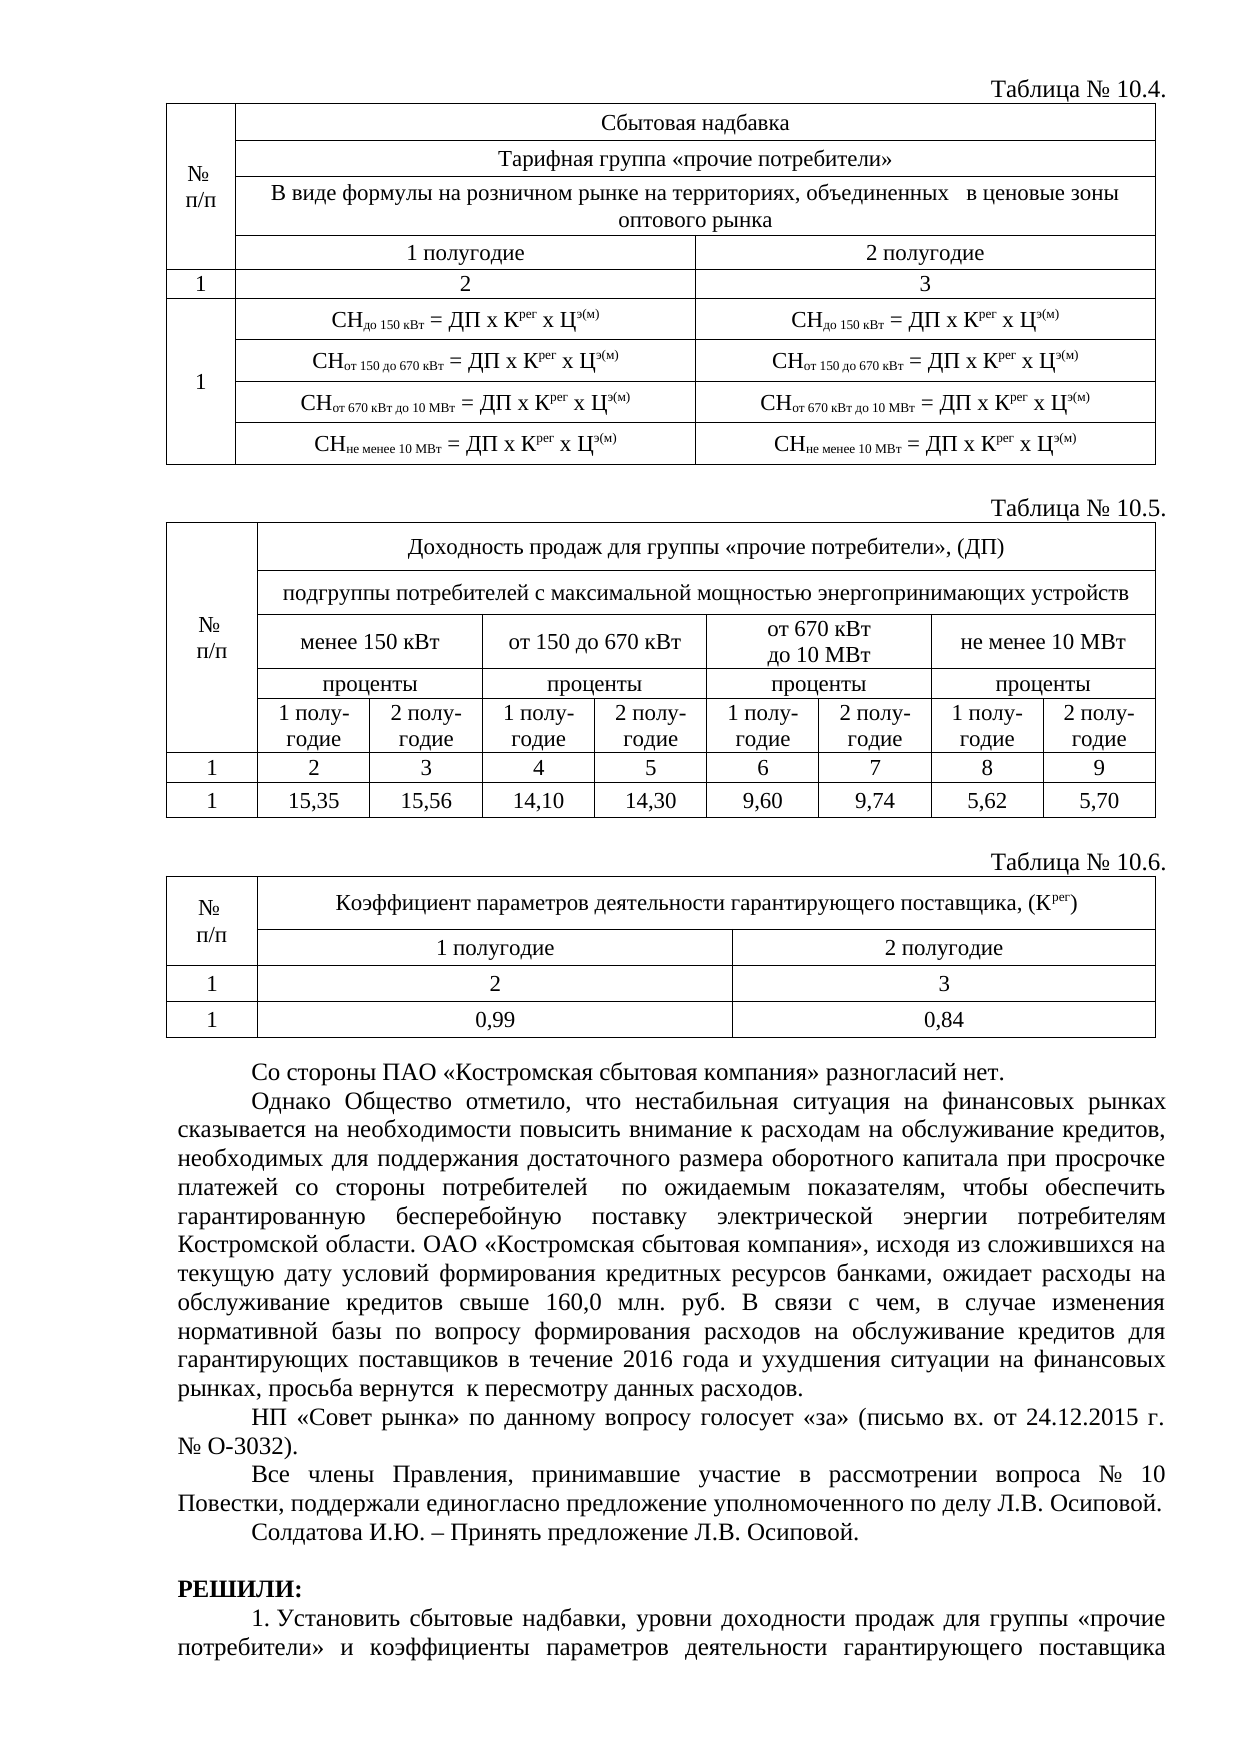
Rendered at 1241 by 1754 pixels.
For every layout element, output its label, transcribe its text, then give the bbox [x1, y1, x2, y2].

table_cell 2 полу-годие [1044, 699, 1155, 752]
table_cell 8 [932, 753, 1043, 782]
table_cell 1 полугодие [236, 236, 695, 268]
table_cell 1 [167, 270, 235, 298]
text РЕШИЛИ: [177, 1574, 1166, 1603]
table_cell 1 полу-годие [483, 699, 594, 752]
table_cell 2 полу-годие [595, 699, 706, 752]
text Таблица № 10.5. [177, 493, 1166, 522]
table_cell 15,56 [370, 783, 482, 817]
table_cell 6 [707, 753, 818, 782]
table_cell 1 полугодие [258, 930, 732, 965]
table_cell СНне менее 10 МВт = ДП х Крег х Цэ(м) [696, 423, 1155, 464]
text Все члены Правления, принимавшие участие в рассмотрении вопроса № 10 Повестки, поддержали единогласно предложение уполномоченного по делу Л.В. Осиповой. [177, 1459, 1166, 1517]
table_header № п/п [167, 523, 257, 752]
table_cell СНдо 150 кВт = ДП х Крег х Цэ(м) [696, 299, 1155, 339]
table_cell 1 [167, 966, 257, 1001]
table_cell менее 150 кВт [258, 615, 482, 668]
table_cell 9,60 [707, 783, 818, 817]
table_cell от 150 до 670 кВт [483, 615, 706, 668]
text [177, 1603, 1166, 1661]
table_cell 1 полу-годие [707, 699, 818, 752]
table_cell 3 [370, 753, 482, 782]
table_cell 2 [236, 270, 695, 298]
text Со стороны ПАО «Костромская сбытовая компания» разногласий нет. [177, 1057, 1166, 1086]
table_cell 15,35 [258, 783, 369, 817]
table_header № п/п [167, 104, 235, 268]
table_cell 1 [167, 783, 257, 817]
table_cell 2 полу-годие [819, 699, 931, 752]
table_cell СНне менее 10 МВт = ДП х Крег х Цэ(м) [236, 423, 695, 464]
table_cell 1 полу-годие [932, 699, 1043, 752]
table_cell 7 [819, 753, 931, 782]
table_cell 4 [483, 753, 594, 782]
table_cell СНот 670 кВт до 10 МВт = ДП х Крег х Цэ(м) [236, 382, 695, 422]
table_cell СНот 150 до 670 кВт = ДП х Крег х Цэ(м) [696, 340, 1155, 381]
table_header № п/п [167, 877, 257, 965]
table_cell 2 [258, 966, 732, 1001]
table_cell 0,99 [258, 1002, 732, 1037]
table_cell В виде формулы на розничном рынке на территориях, объединенных в ценовые зоны оптового рынка [236, 177, 1155, 235]
table_cell 2 полугодие [733, 930, 1155, 965]
table_cell 9 [1044, 753, 1155, 782]
table_cell СНот 150 до 670 кВт = ДП х Крег х Цэ(м) [236, 340, 695, 381]
table_cell от 670 кВт до 10 МВт [707, 615, 931, 668]
text Таблица № 10.4. [177, 74, 1166, 103]
table_cell проценты [258, 669, 482, 698]
table_header Доходность продаж для группы «прочие потребители», (ДП) [258, 523, 1155, 569]
table_cell 9,74 [819, 783, 931, 817]
table_cell 1 полу-годие [258, 699, 369, 752]
table_cell 5,70 [1044, 783, 1155, 817]
text Однако Общество отметило, что нестабильная ситуация на финансовых рынках сказывается на необходимости повысить внимание к расходам на обслуживание кредитов, необходимых для поддержания достаточного размера оборотного капитала при просрочке платежей со стороны потребителей по ожидаемым показателям, чтобы обеспечить гарантированную бесперебойную поставку электрической энергии потребителям Костромской области. ОАО «Костромская сбытовая компания», исходя из сложившихся на текущую дату условий формирования кредитных ресурсов банками, ожидает расходы на обслуживание кредитов свыше 160,0 млн. руб. В связи с чем, в случае изменения нормативной базы по вопросу формирования расходов на обслуживание кредитов для гарантирующих поставщиков в течение 2016 года и ухудшения ситуации на финансовых рынках, просьба вернутся к пересмотру данных расходов. [177, 1086, 1166, 1402]
table_cell 1 [167, 753, 257, 782]
text Таблица № 10.6. [177, 847, 1166, 876]
table_cell 0,84 [733, 1002, 1155, 1037]
table_cell 14,10 [483, 783, 594, 817]
table_cell 3 [696, 270, 1155, 298]
table_cell подгруппы потребителей с максимальной мощностью энергопринимающих устройств [258, 571, 1155, 614]
table_cell 2 [258, 753, 369, 782]
table_cell 5,62 [932, 783, 1043, 817]
text Солдатова И.Ю. – Принять предложение Л.В. Осиповой. [177, 1517, 1166, 1546]
table_cell 5 [595, 753, 706, 782]
table_cell проценты [483, 669, 706, 698]
table_header Коэффициент параметров деятельности гарантирующего поставщика, (Крег) [258, 877, 1155, 929]
table_cell Тарифная группа «прочие потребители» [236, 141, 1155, 176]
table_cell не менее 10 МВт [932, 615, 1155, 668]
table_cell 2 полу-годие [370, 699, 482, 752]
table_cell 14,30 [595, 783, 706, 817]
table_cell проценты [707, 669, 931, 698]
table_cell СНдо 150 кВт = ДП х Крег х Цэ(м) [236, 299, 695, 339]
table_cell проценты [932, 669, 1155, 698]
text НП «Совет рынка» по данному вопросу голосует «за» (письмо вх. от 24.12.2015 г. № О-3032). [177, 1402, 1166, 1459]
table_cell 1 [167, 299, 235, 464]
table_cell 1 [167, 1002, 257, 1037]
table_header Сбытовая надбавка [236, 104, 1155, 140]
table_cell СНот 670 кВт до 10 МВт = ДП х Крег х Цэ(м) [696, 382, 1155, 422]
table_cell 2 полугодие [696, 236, 1155, 268]
table_cell 3 [733, 966, 1155, 1001]
